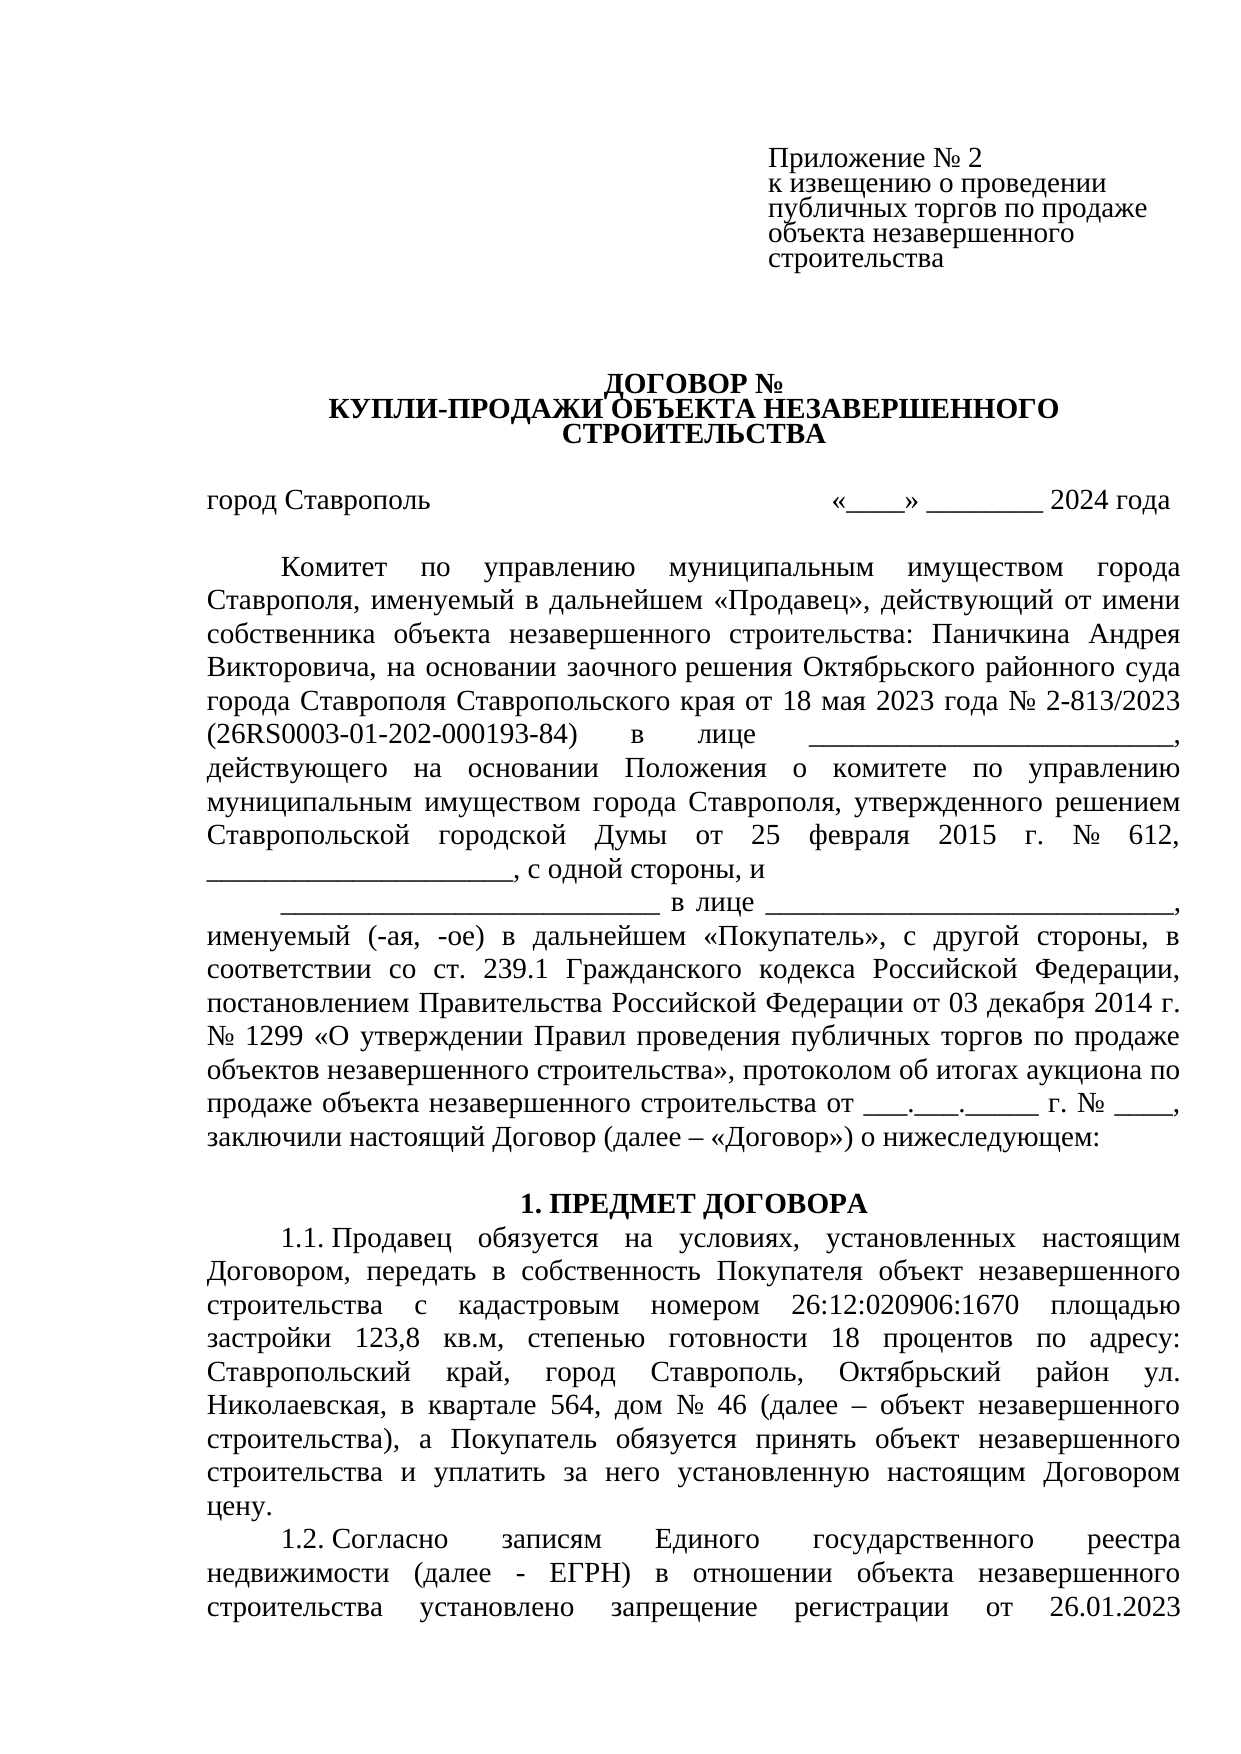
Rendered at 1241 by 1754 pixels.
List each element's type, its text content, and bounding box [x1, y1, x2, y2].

text город Ставрополь «____» ________ 2024 года [207, 482, 1181, 515]
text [207, 1522, 1181, 1622]
text ДОГОВОР № [207, 373, 1181, 398]
text Приложение № 2 [768, 148, 1181, 173]
list Комитет по управлению муниципальным имуществом города Ставрополя, именуемый в дальнейшем «Продавец», действующий от имени собственника объекта незавершенного строительства: Паничкина Андрея Викторовича, на основании заочного решения Октябрьского районного суда города Ставрополя Ставропольского края oт 18 мая 2023 года № 2-813/2023 (26RS0003-01-202-000193-84) в лице _________________________, действующего на основании Положения о комитете по управлению муниципальным имуществом города Ставрополя, утвержденного решением Ставропольской городской Думы от 25 февраля 2015 г. № 612, _____________________, с одной стороны, и [207, 549, 1181, 884]
text к извещению о проведении публичных торгов по продаже объекта незавершенного строительства [768, 173, 1181, 273]
text 1. ПРЕДМЕТ ДОГОВОРА [207, 1186, 1181, 1220]
text __________________________ в лице ____________________________, именуемый (-ая, -ое) в дальнейшем «Покупатель», с другой стороны, в соответствии со ст. 239.1 Гражданского кодекса Российской Федерации, постановлением Правительства Российской Федерации от 03 декабря 2014 г. № 1299 «О утверждении Правил проведения публичных торгов по продаже объектов незавершенного строительства», протоколом об итогах аукциона по продаже объекта незавершенного строительства от ___.___._____ г. № ____, заключили настоящий Договор (далее – «Договор») о нижеследующем: [207, 884, 1181, 1153]
text КУПЛИ-ПРОДАЖИ ОБЪЕКТА НЕЗАВЕРШЕННОГО СТРОИТЕЛЬСТВА [207, 398, 1181, 448]
text 1.1. Продавец обязуется на условиях, установленных настоящим Договором, передать в собственность Покупателя объект незавершенного строительства с кадастровым номером 26:12:020906:1670 площадью застройки 123,8 кв.м, степенью готовности 18 процентов по адресу: Ставропольский край, город Ставрополь, Октябрьский район ул. Николаевская, в квартале 564, дом № 46 (далее – объект незавершенного строительства), а Покупатель обязуется принять объект незавершенного строительства и уплатить за него установленную настоящим Договором цену. [207, 1220, 1181, 1522]
